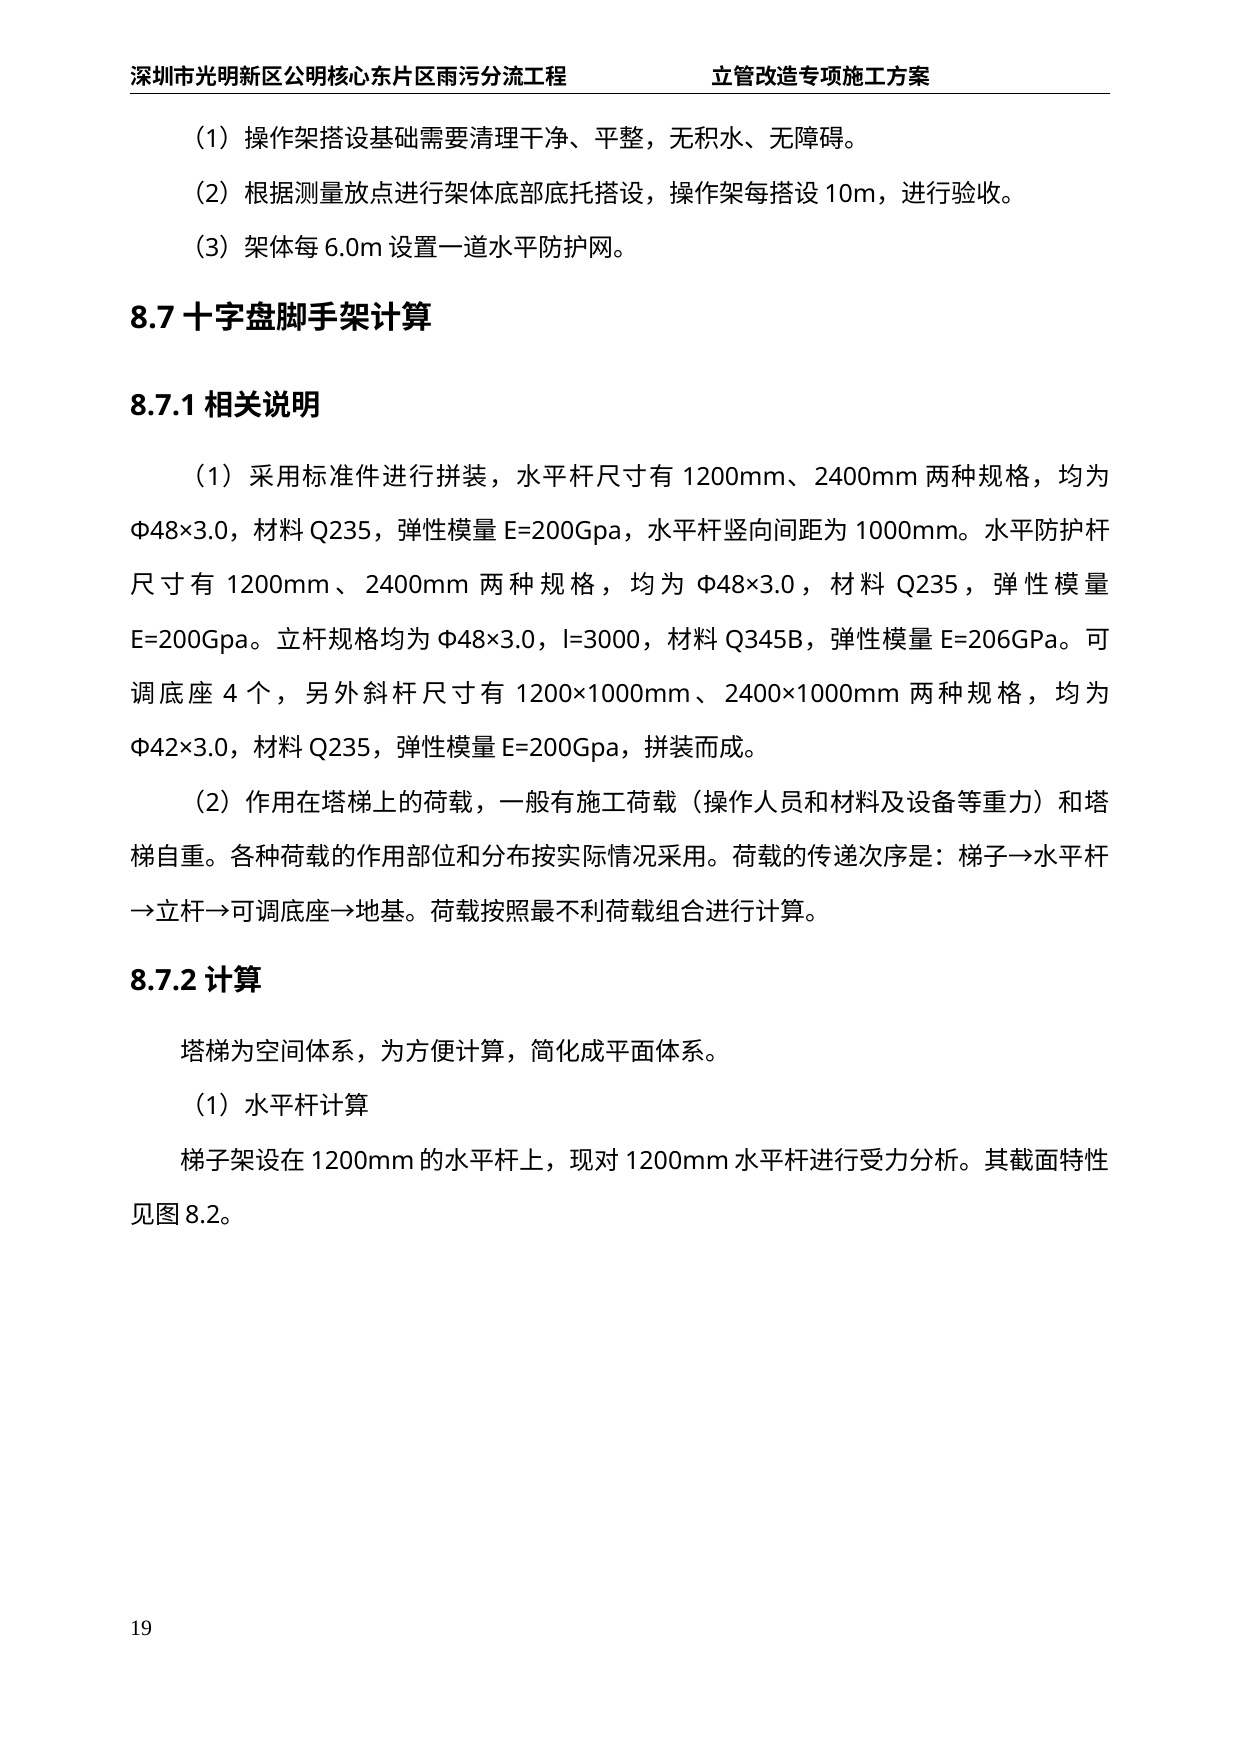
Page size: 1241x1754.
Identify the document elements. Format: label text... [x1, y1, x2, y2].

text （3）架体每6.0m设置一道水平防护网。 [130, 228, 1110, 264]
text （2）根据测量放点进行架体底部底托搭设，操作架每搭设10m，进行验收。 [130, 173, 1110, 209]
subtitle 8.7.2 计算 [130, 945, 1110, 1010]
subtitle 8.7.1 相关说明 [130, 370, 1110, 435]
subtitle 8.7 十字盘脚手架计算 [130, 282, 1110, 347]
text （1）水平杆计算 [130, 1086, 1110, 1122]
text （1）采用标准件进行拼装，水平杆尺寸有1200mm、2400mm两种规格，均为Φ48×3.0，材料Q235，弹性模量E=200Gpa，水平杆竖向间距为1000mm。水平防护杆尺寸有1200mm、2400mm两种规格，均为Φ48×3.0，材料Q235，弹性模量E=200Gpa。立杆规格均为Φ48×3.0，l=3000，材料Q345B，弹性模量E=206GPa。可调底座4个，另外斜杆尺寸有1200×1000mm、2400×1000mm两种规格，均为Φ42×3.0，材料Q235，弹性模量E=200Gpa，拼装而成。 [130, 456, 1110, 764]
text （2）作用在塔梯上的荷载，一般有施工荷载（操作人员和材料及设备等重力）和塔梯自重。各种荷载的作用部位和分布按实际情况采用。荷载的传递次序是：梯子→水平杆→立杆→可调底座→地基。荷载按照最不利荷载组合进行计算。 [130, 782, 1110, 927]
text 塔梯为空间体系，为方便计算，简化成平面体系。 [130, 1031, 1110, 1068]
text （1）操作架搭设基础需要清理干净、平整，无积水、无障碍。 [130, 119, 1110, 155]
text 梯子架设在1200mm的水平杆上，现对1200mm水平杆进行受力分析。其截面特性见图8.2。 [130, 1140, 1110, 1231]
